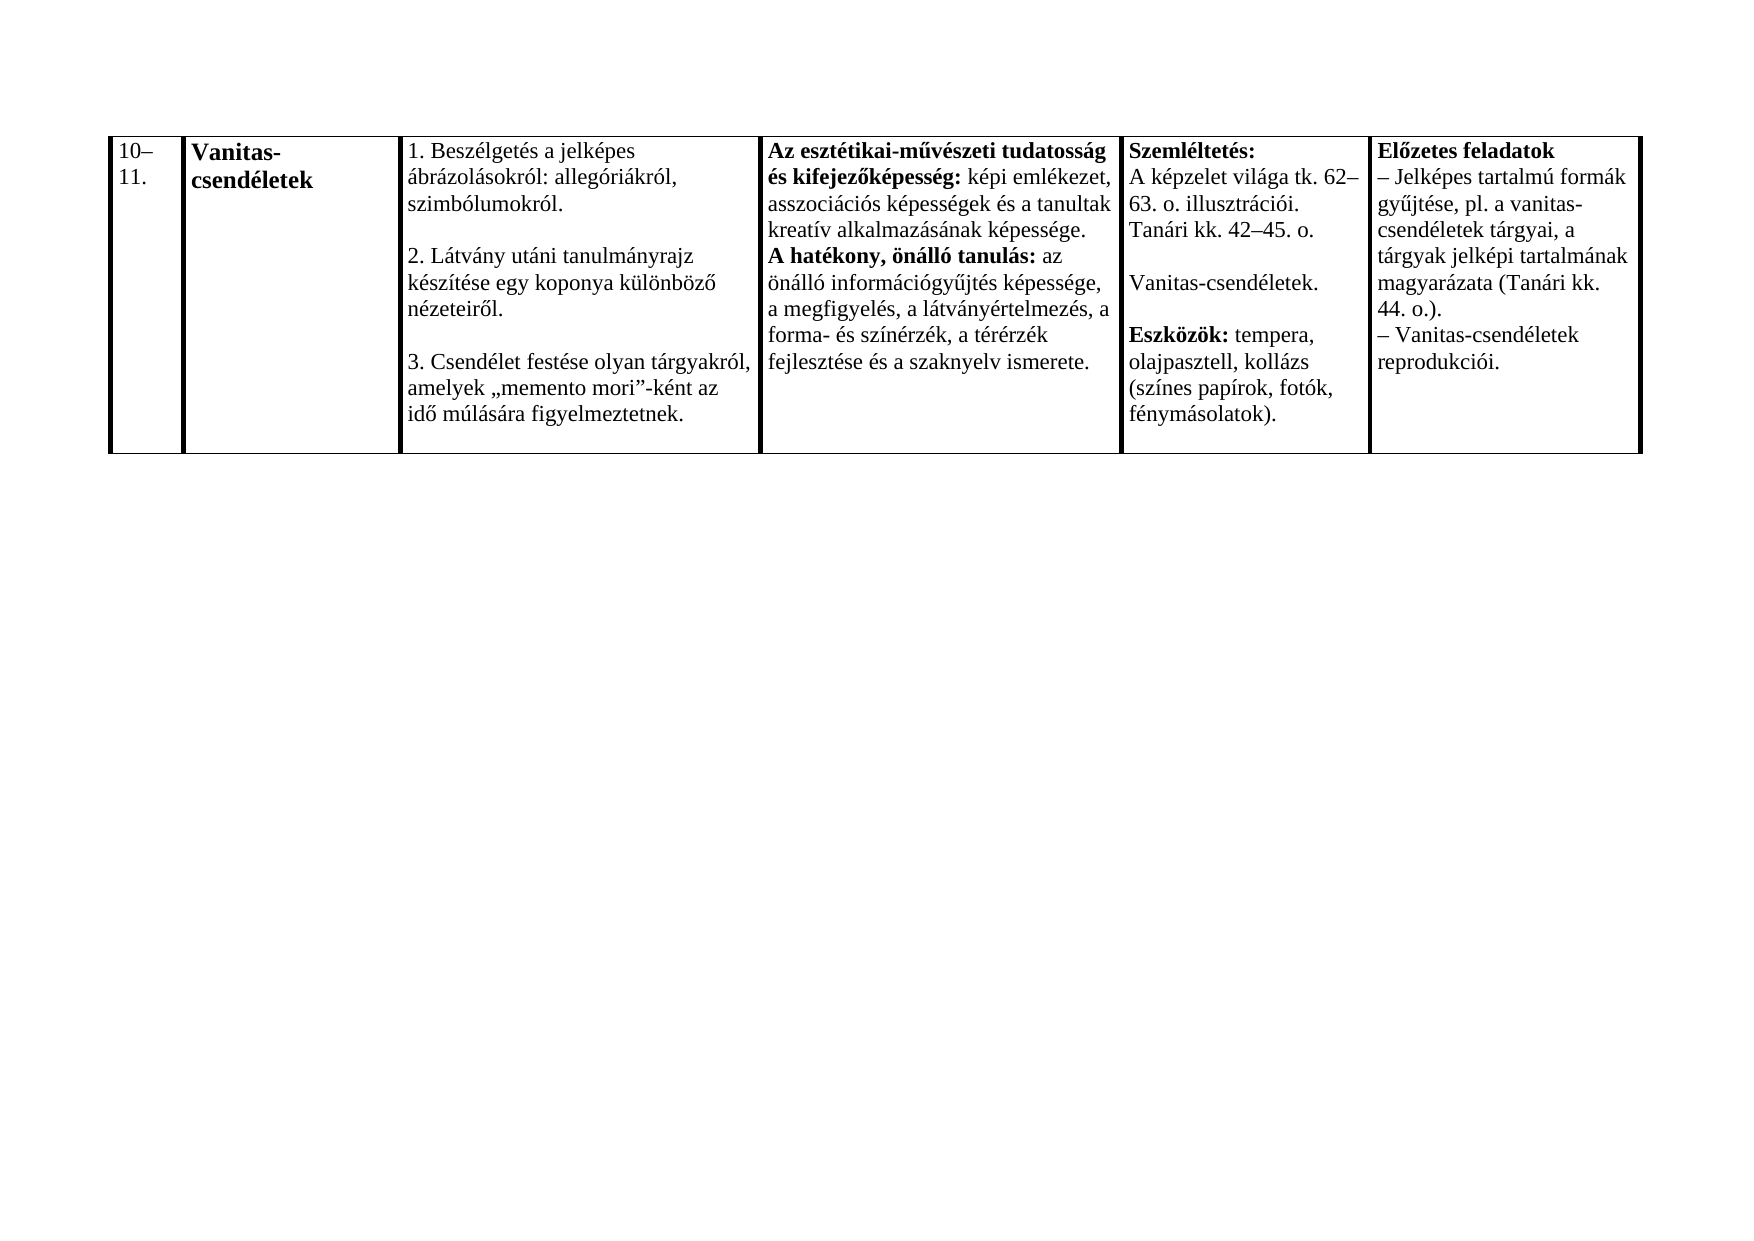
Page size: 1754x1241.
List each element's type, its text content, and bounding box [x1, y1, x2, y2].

table_cell Szemléltetés: A képzelet világa tk. 62–63. o. illusztrációi. Tanári kk. 42–45. o. Vanitas-csendéletek. Eszközök: tempera, olajpasztell, kollázs (színes papírok, fotók, fénymásolatok). [1124, 137, 1368, 453]
table_cell Vanitas-csendéletek [186, 137, 398, 453]
table_cell 10–11. [113, 137, 181, 453]
table_cell 1. Beszélgetés a jelképes ábrázolásokról: allegóriákról, szimbólumokról. 2. Látvány utáni tanulmányrajz készítése egy koponya különböző nézeteiről. 3. Csendélet festése olyan tárgyakról, amelyek „memento mori”-ként az idő múlására figyelmeztetnek. [403, 137, 758, 453]
table_cell Az esztétikai-művészeti tudatosság és kifejezőképesség: képi emlékezet, asszociációs képességek és a tanultak kreatív alkalmazásának képessége. A hatékony, önálló tanulás: az önálló információgyűjtés képessége, a megfigyelés, a látványértelmezés, a forma- és színérzék, a térérzék fejlesztése és a szaknyelv ismerete. [763, 137, 1119, 453]
table_cell Előzetes feladatok – Jelképes tartalmú formák gyűjtése, pl. a vanitas-csendéletek tárgyai, a tárgyak jelképi tartalmának magyarázata (Tanári kk. 44. o.). – Vanitas-csendéletek reprodukciói. [1372, 137, 1638, 453]
